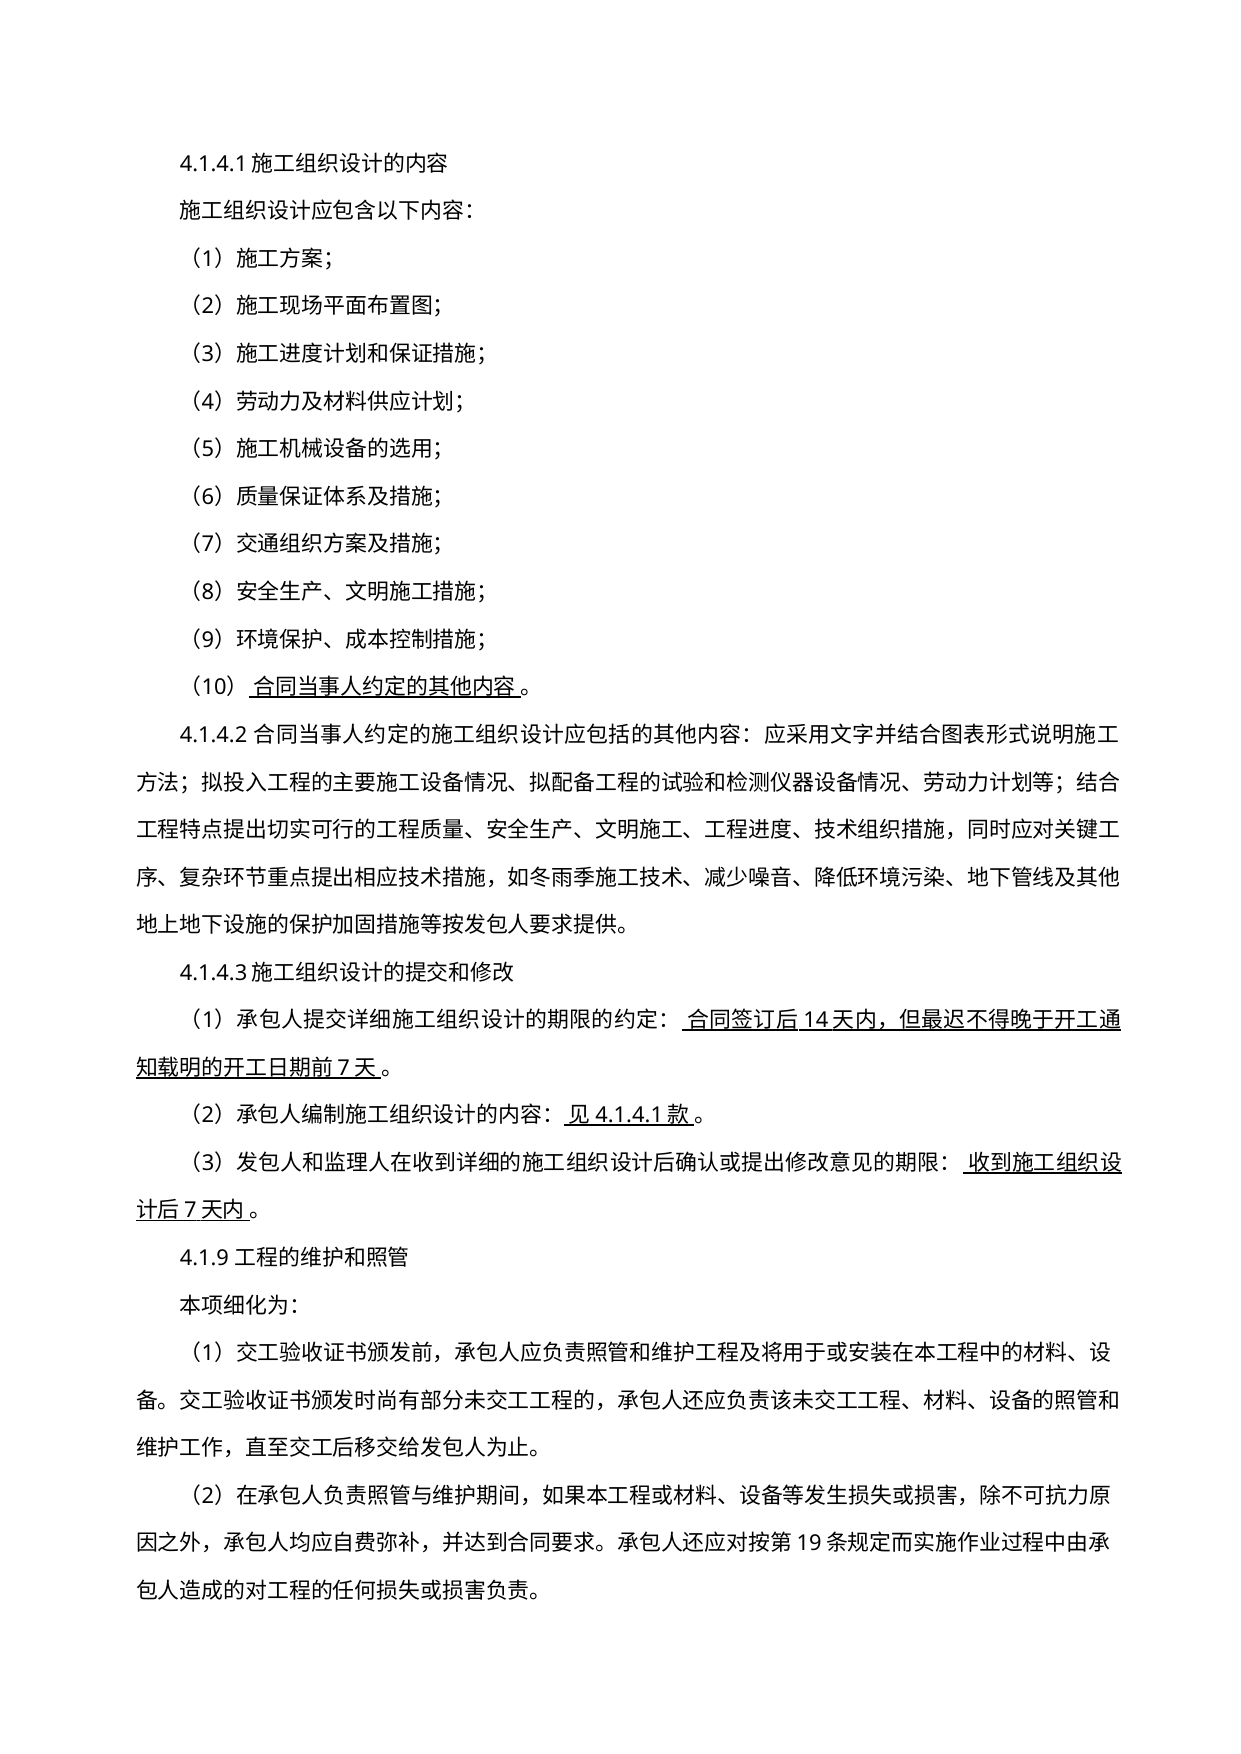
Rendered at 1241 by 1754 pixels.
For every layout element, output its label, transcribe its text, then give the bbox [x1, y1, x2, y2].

text （6）质量保证体系及措施； [136, 479, 1122, 511]
text （4）劳动力及材料供应计划； [136, 384, 1122, 415]
text 施工组织设计应包含以下内容： [136, 193, 1122, 225]
text 4.1.4.2 合同当事人约定的施工组织设计应包括的其他内容：应采用文字并结合图表形式说明施工方法；拟投入工程的主要施工设备情况、拟配备工程的试验和检测仪器设备情况、劳动力计划等；结合工程特点提出切实可行的工程质量、安全生产、文明施工、工程进度、技术组织措施，同时应对关键工序、复杂环节重点提出相应技术措施，如冬雨季施工技术、减少噪音、降低环境污染、地下管线及其他地上地下设施的保护加固措施等按发包人要求提供。 [136, 717, 1122, 939]
text （5）施工机械设备的选用； [136, 431, 1122, 463]
text 4.1.4.1施工组织设计的内容 [136, 146, 1122, 177]
text （3）发包人和监理人在收到详细的施工组织设计后确认或提出修改意见的期限： 收到施工组织设计后7天内 。 [136, 1145, 1122, 1224]
text （1）施工方案； [136, 241, 1122, 273]
text （10） 合同当事人约定的其他内容 。 [136, 669, 1122, 701]
text 4.1.4.3施工组织设计的提交和修改 [136, 954, 1122, 986]
text （2）在承包人负责照管与维护期间，如果本工程或材料、设备等发生损失或损害，除不可抗力原因之外，承包人均应自费弥补，并达到合同要求。承包人还应对按第19条规定而实施作业过程中由承包人造成的对工程的任何损失或损害负责。 [136, 1478, 1122, 1605]
text （3）施工进度计划和保证措施； [136, 336, 1122, 368]
text （8）安全生产、文明施工措施； [136, 574, 1122, 606]
text （1）交工验收证书颁发前，承包人应负责照管和维护工程及将用于或安装在本工程中的材料、设备。交工验收证书颁发时尚有部分未交工工程的，承包人还应负责该未交工工程、材料、设备的照管和维护工作，直至交工后移交给发包人为止。 [136, 1335, 1122, 1462]
text （1）承包人提交详细施工组织设计的期限的约定： 合同签订后14天内，但最迟不得晚于开工通知载明的开工日期前7天 。 [136, 1002, 1122, 1081]
text （2）施工现场平面布置图； [136, 288, 1122, 320]
text 4.1.9 工程的维护和照管 [136, 1240, 1122, 1272]
text （2）承包人编制施工组织设计的内容： 见4.1.4.1款 。 [136, 1097, 1122, 1129]
text （7）交通组织方案及措施； [136, 526, 1122, 558]
text 本项细化为： [136, 1288, 1122, 1319]
text （9）环境保护、成本控制措施； [136, 622, 1122, 653]
